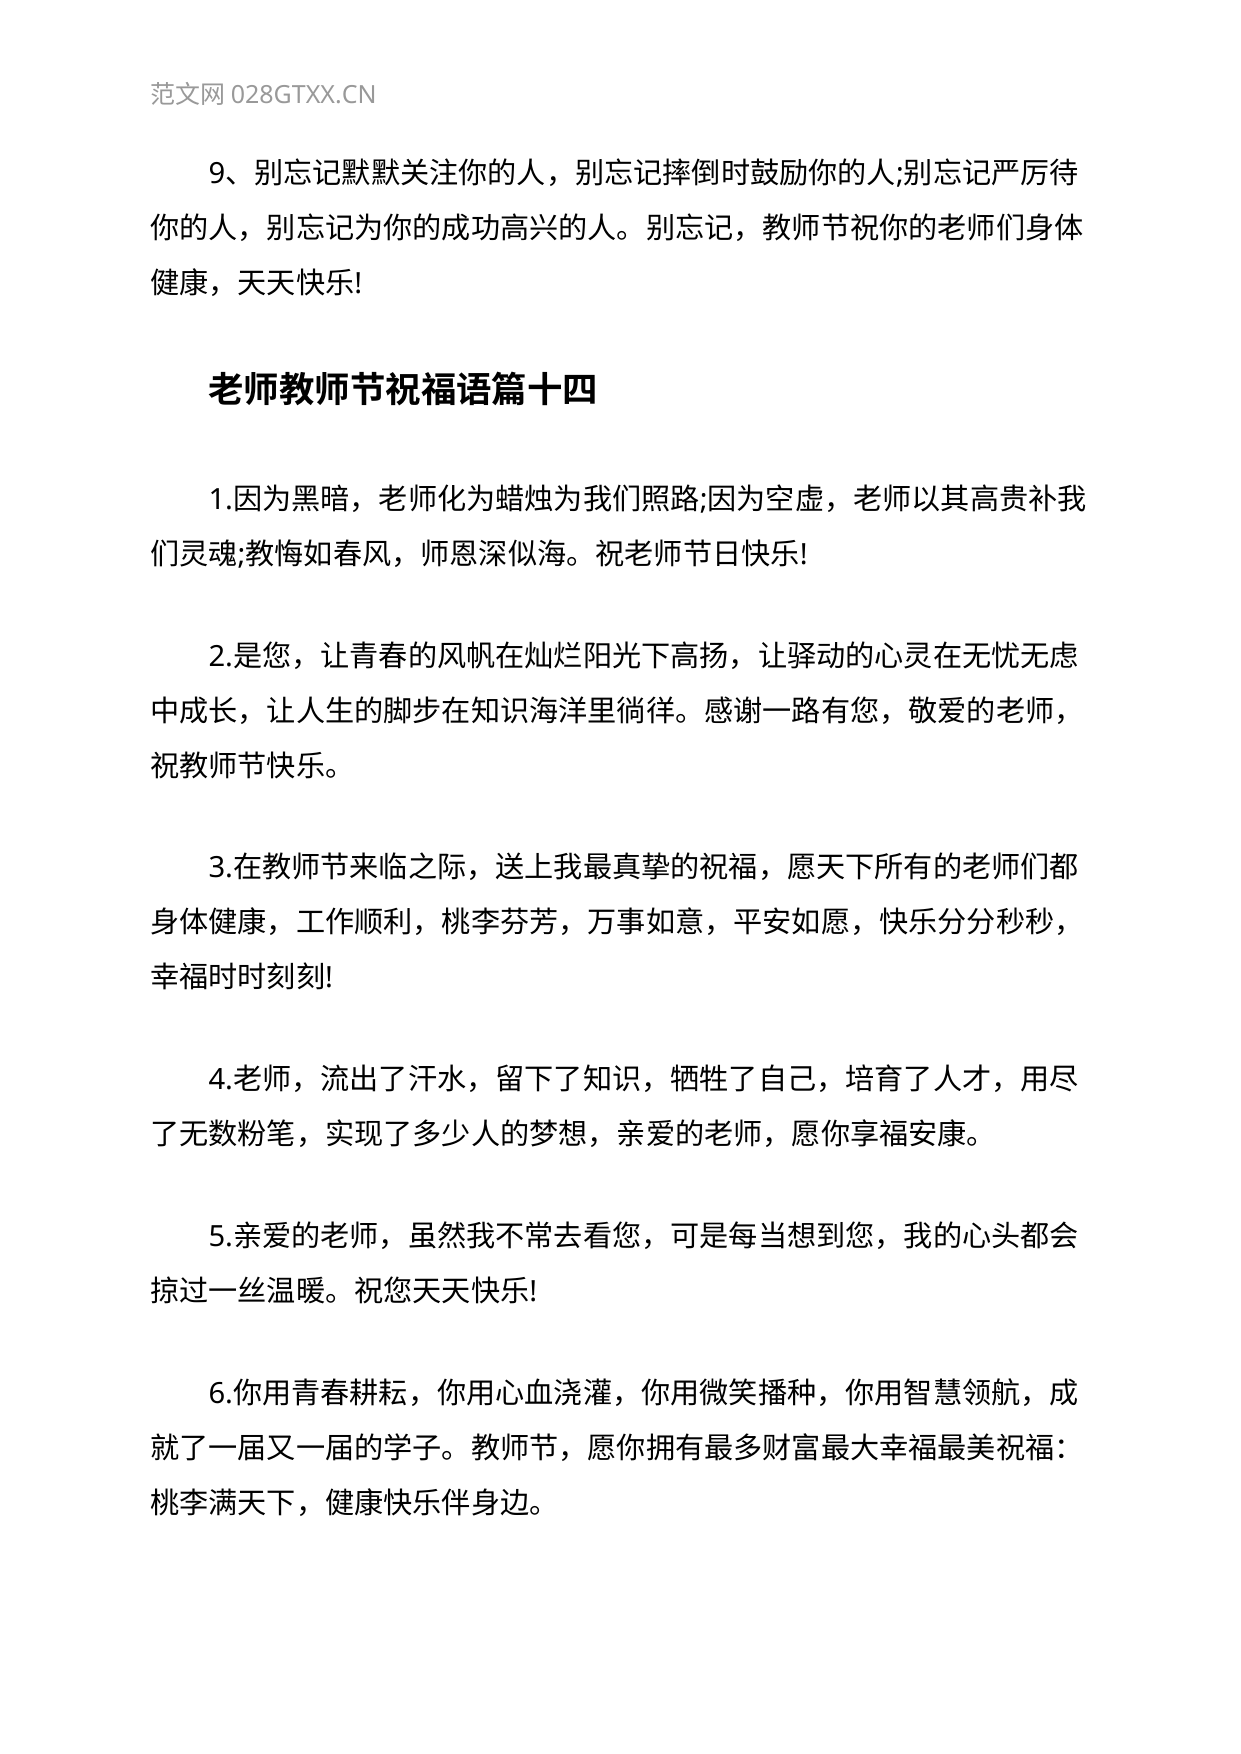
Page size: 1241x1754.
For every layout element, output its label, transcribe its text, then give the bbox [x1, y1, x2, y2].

text 3.在教师节来临之际，送上我最真挚的祝福，愿天下所有的老师们都身体健康，工作顺利，桃李芬芳，万事如意，平安如愿，快乐分分秒秒，幸福时时刻刻! [150, 844, 1090, 996]
text 1.因为黑暗，老师化为蜡烛为我们照路;因为空虚，老师以其高贵补我们灵魂;教悔如春风，师恩深似海。祝老师节日快乐! [150, 475, 1090, 573]
text 老师教师节祝福语篇十四 [150, 362, 1090, 413]
text 2.是您，让青春的风帆在灿烂阳光下高扬，让驿动的心灵在无忧无虑中成长，让人生的脚步在知识海洋里徜徉。感谢一路有您，敬爱的老师，祝教师节快乐。 [150, 632, 1090, 784]
text 9、别忘记默默关注你的人，别忘记摔倒时鼓励你的人;别忘记严厉待你的人，别忘记为你的成功高兴的人。别忘记，教师节祝你的老师们身体健康，天天快乐! [150, 150, 1090, 302]
text 4.老师，流出了汗水，留下了知识，牺牲了自己，培育了人才，用尽了无数粉笔，实现了多少人的梦想，亲爱的老师，愿你享福安康。 [150, 1056, 1090, 1153]
text 5.亲爱的老师，虽然我不常去看您，可是每当想到您，我的心头都会掠过一丝温暖。祝您天天快乐! [150, 1213, 1090, 1310]
text 6.你用青春耕耘，你用心血浇灌，你用微笑播种，你用智慧领航，成就了一届又一届的学子。教师节，愿你拥有最多财富最大幸福最美祝福：桃李满天下，健康快乐伴身边。 [150, 1369, 1090, 1522]
